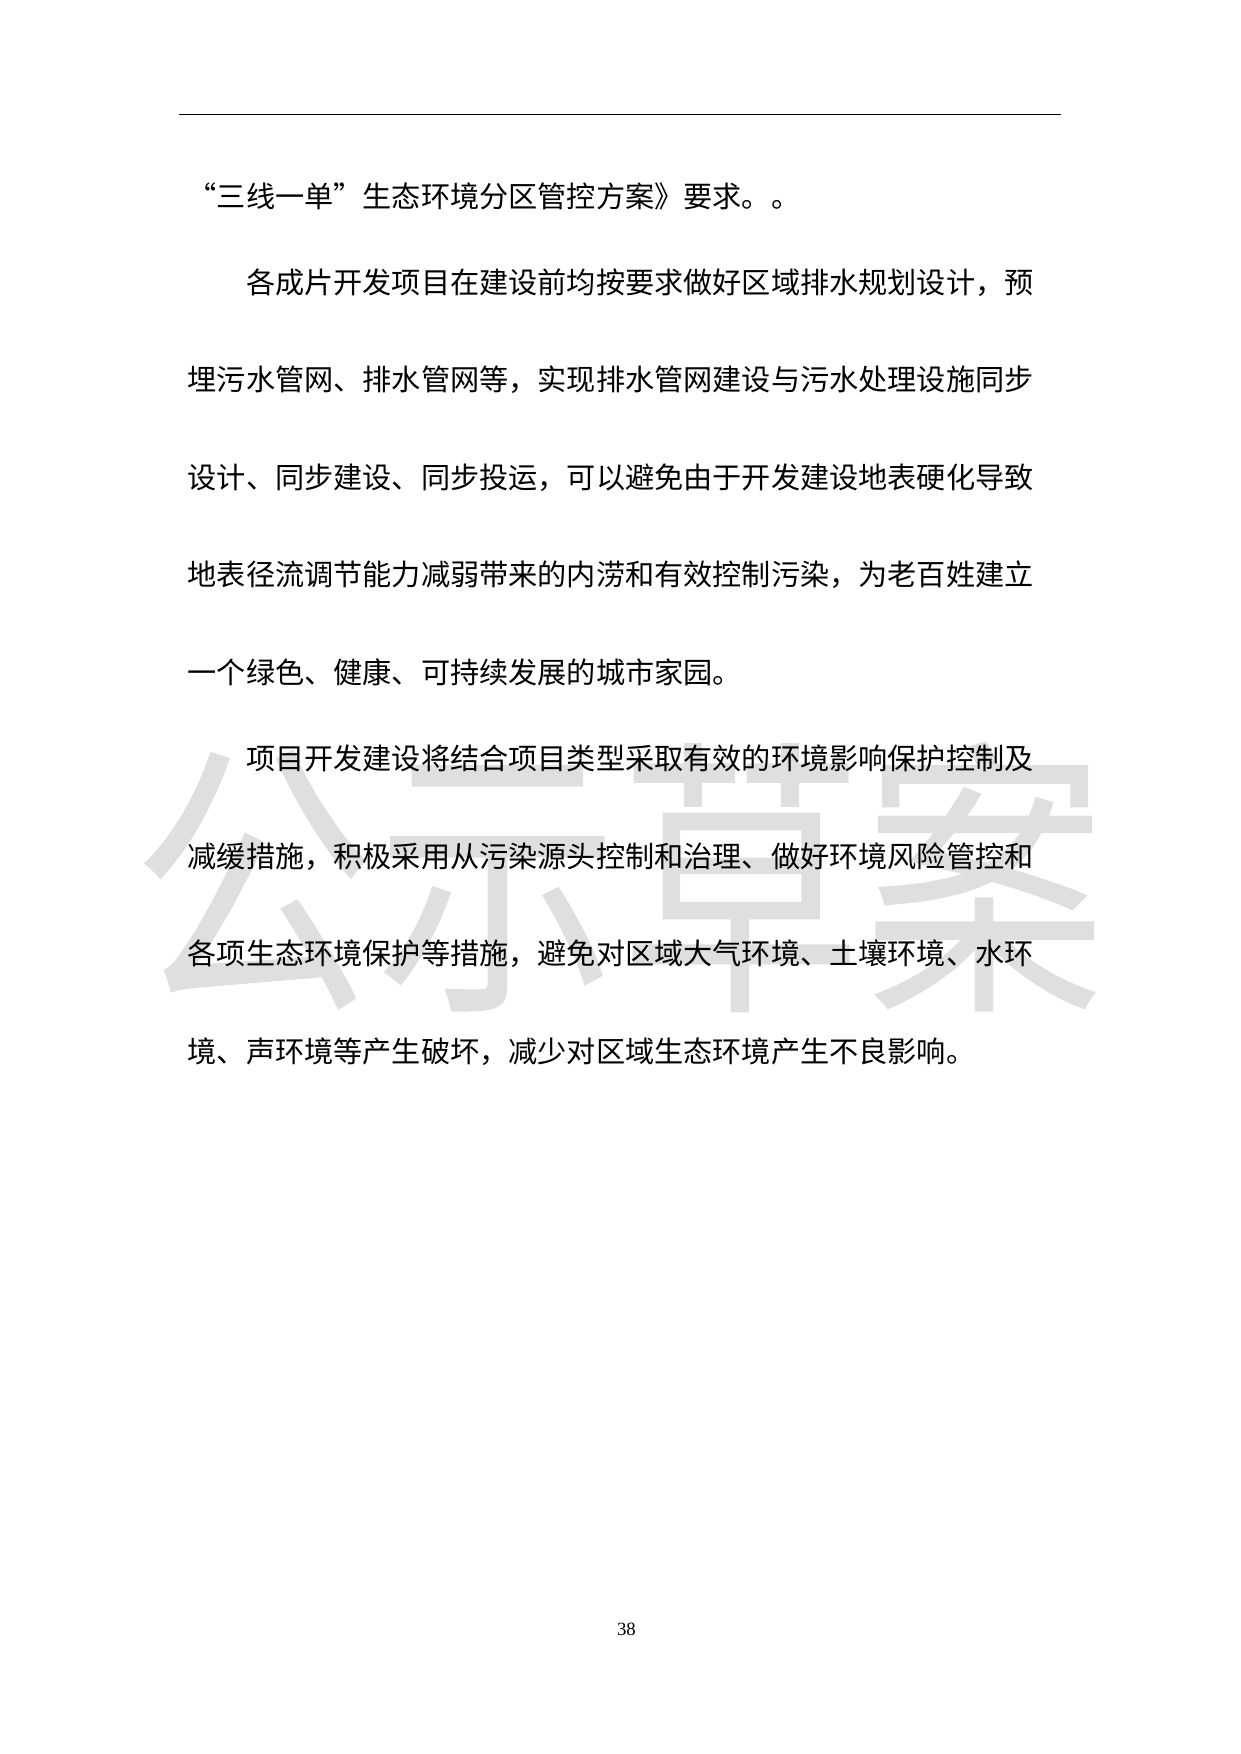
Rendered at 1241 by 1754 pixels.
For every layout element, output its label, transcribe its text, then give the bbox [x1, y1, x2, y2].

text 各成片开发项目在建设前均按要求做好区域排水规划设计，预埋污水管网、排水管网等，实现排水管网建设与污水处理设施同步设计、同步建设、同步投运，可以避免由于开发建设地表硬化导致地表径流调节能力减弱带来的内涝和有效控制污染，为老百姓建立一个绿色、健康、可持续发展的城市家园。 [187, 248, 1053, 703]
text 项目开发建设将结合项目类型采取有效的环境影响保护控制及减缓措施，积极采用从污染源头控制和治理、做好环境风险管控和各项生态环境保护等措施，避免对区域大气环境、土壤环境、水环境、声环境等产生破坏，减少对区域生态环境产生不良影响。 [187, 724, 1053, 1082]
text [187, 162, 1053, 227]
